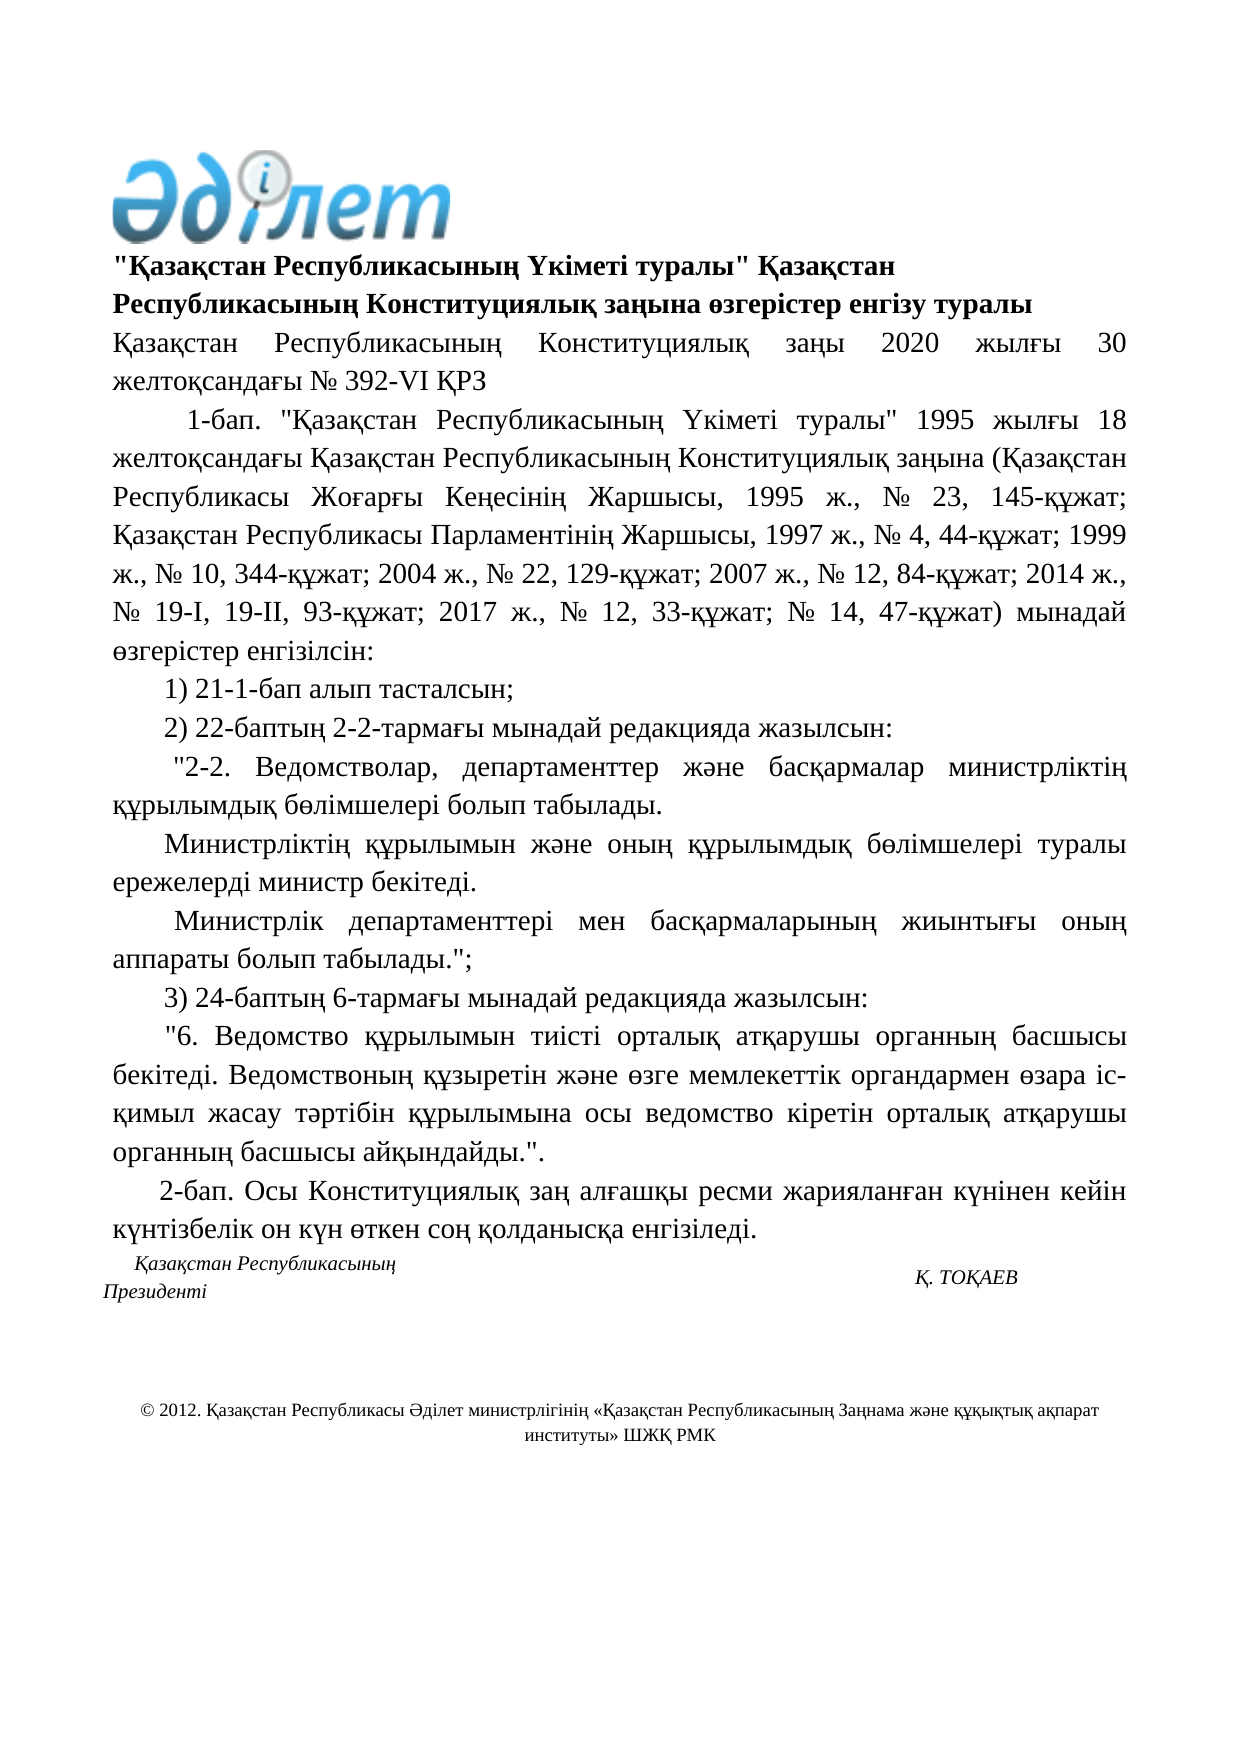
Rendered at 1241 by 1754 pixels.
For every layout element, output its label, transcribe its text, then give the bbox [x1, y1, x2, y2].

text 1) 21-1-бап алып тасталсын; [112, 672, 1128, 705]
text 2-бап. Осы Конституциялық заң алғашқы ресми жарияланған күнінен кейін күнтізбелік он күн өткен соң қолданысқа енгізіледі. [112, 1173, 1128, 1245]
text "Қазақстан Республикасының Үкіметі туралы" Қазақстан Республикасының Конституциялық заңына өзгерістер енгізу туралы [112, 248, 1128, 320]
table_header Қазақстан Республикасының Президенті [101, 1250, 913, 1308]
text "2-2. Ведомстволар, департаменттер және басқармалар министрліктің құрылымдық бөлімшелері болып табылады. [112, 749, 1128, 821]
text © 2012. Қазақстан Республикасы Әділет министрлігінің «Қазақстан Республикасының Заңнама және құқықтық ақпарат институты» ШЖҚ РМК [112, 1399, 1128, 1445]
table_header Қ. ТОҚАЕВ [913, 1250, 1240, 1308]
text Министрліктің құрылымын және оның құрылымдық бөлімшелері туралы ережелерді министр бекітеді. [112, 826, 1128, 898]
text "6. Ведомство құрылымын тиісті орталық атқарушы органның басшысы бекітеді. Ведомствоның құзыретін және өзге мемлекеттік органдармен өзара іс-қимыл жасау тәртібін құрылымына осы ведомство кіретін орталық атқарушы органның басшысы айқындайды.". [112, 1018, 1128, 1168]
text 1-бап. "Қазақстан Республикасының Үкіметі туралы" 1995 жылғы 18 желтоқсандағы Қазақстан Республикасының Конституциялық заңына (Қазақстан Республикасы Жоғарғы Кеңесінің Жаршысы, 1995 ж., № 23, 145-құжат; Қазақстан Республикасы Парламентінің Жаршысы, 1997 ж., № 4, 44-құжат; 1999 ж., № 10, 344-құжат; 2004 ж., № 22, 129-құжат; 2007 ж., № 12, 84-құжат; 2014 ж., № 19-I, 19-II, 93-құжат; 2017 ж., № 12, 33-құжат; № 14, 47-құжат) мынадай өзгерістер енгізілсін: [112, 402, 1128, 667]
text Министрлік департаменттері мен басқармаларының жиынтығы оның аппараты болып табылады."; [112, 903, 1128, 975]
text Қазақстан Республикасының Конституциялық заңы 2020 жылғы 30 желтоқсандағы № 392-VI ҚРЗ [112, 325, 1128, 397]
text 3) 24-баптың 6-тармағы мынадай редакцияда жазылсын: [112, 980, 1128, 1013]
picture [112, 150, 451, 244]
text 2) 22-баптың 2-2-тармағы мынадай редакцияда жазылсын: [112, 710, 1128, 744]
